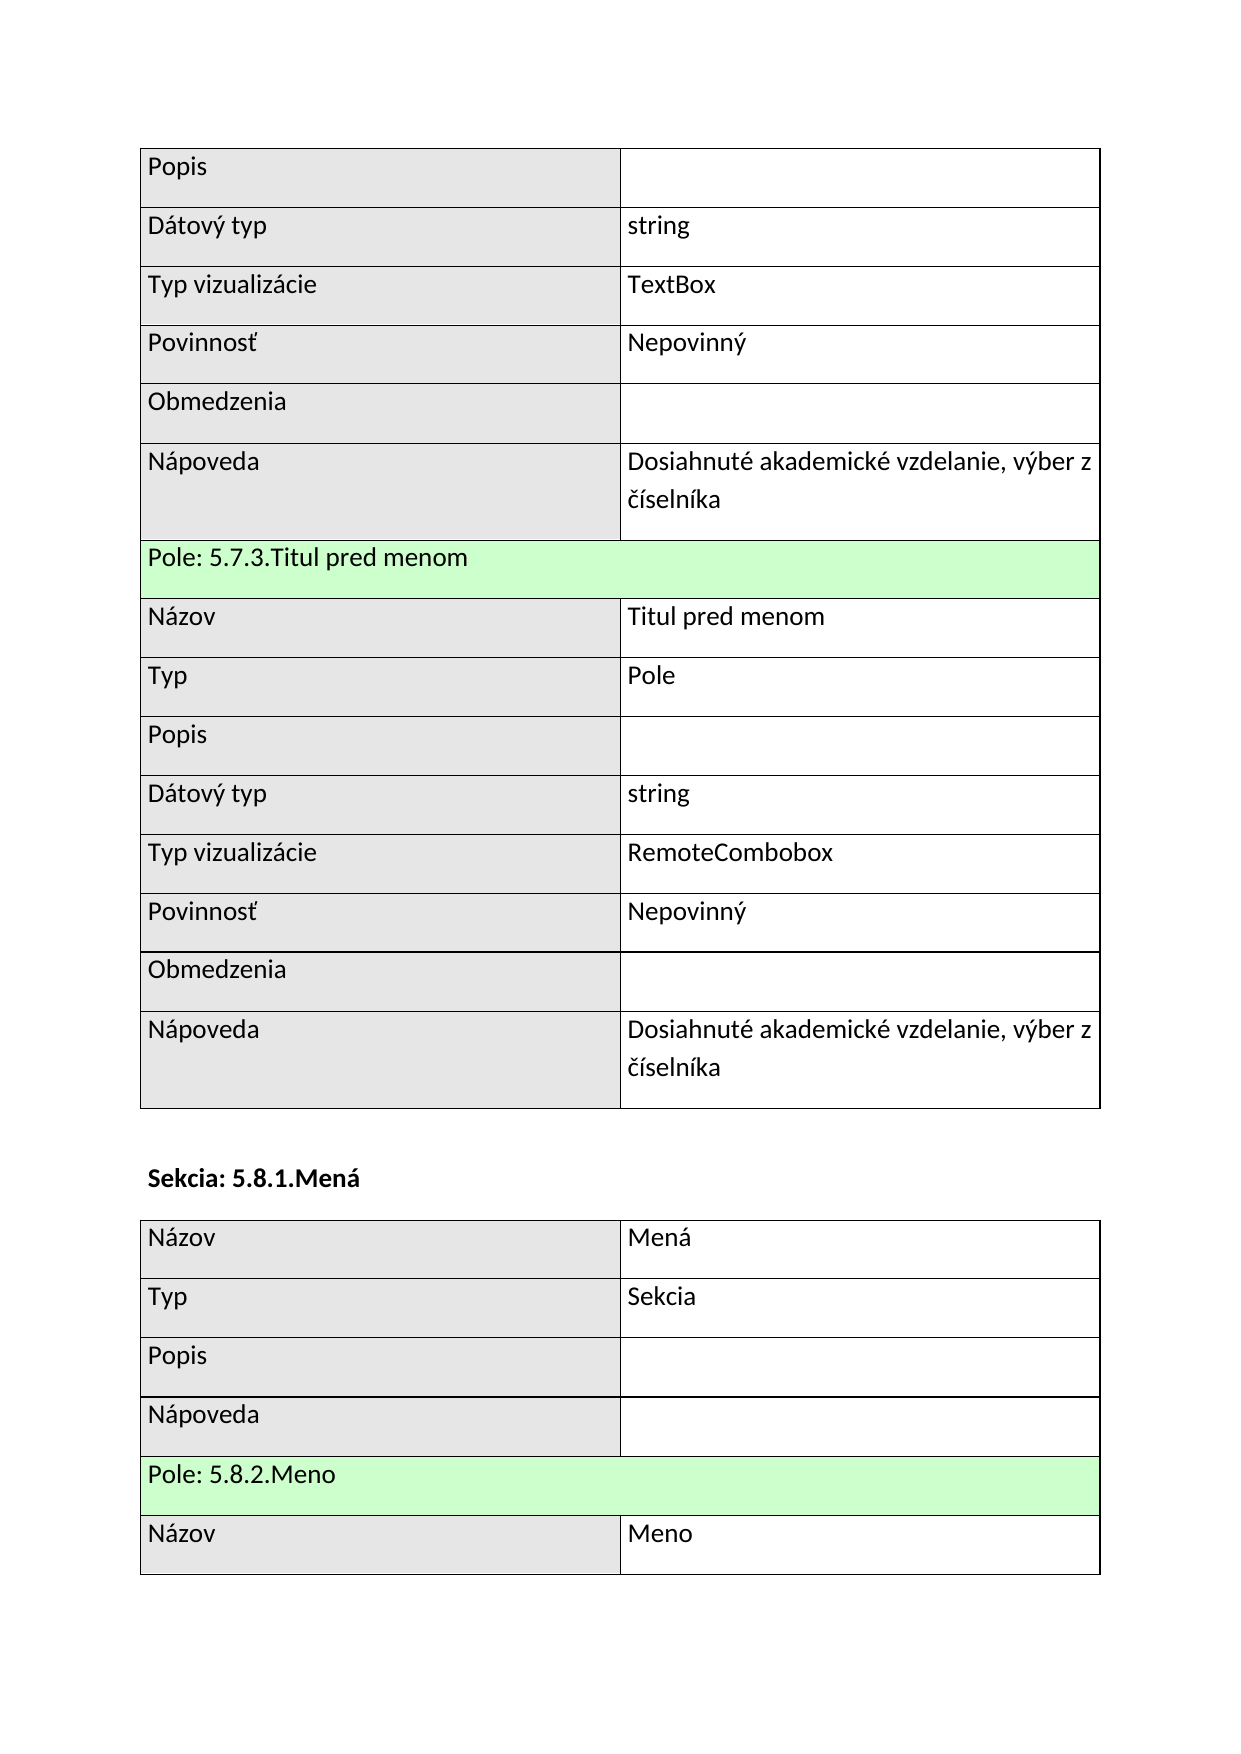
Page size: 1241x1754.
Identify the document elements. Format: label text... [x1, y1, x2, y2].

table_cell TextBox [621, 267, 1099, 324]
table_cell Nápoveda [141, 444, 620, 539]
table_cell Obmedzenia [141, 953, 620, 1011]
table_cell Povinnosť [141, 326, 620, 383]
text Sekcia: 5.8.1.Mená [148, 1161, 1093, 1194]
table_header Mená [621, 1221, 1099, 1278]
table_cell RemoteCombobox [621, 835, 1099, 893]
table_cell [621, 1398, 1099, 1456]
table_cell Meno [621, 1516, 1099, 1573]
table_cell Dátový typ [141, 776, 620, 834]
table_cell Dátový typ [141, 208, 620, 266]
table_cell Typ [141, 1279, 620, 1337]
table_cell [621, 149, 1099, 207]
table_cell Názov [141, 599, 620, 657]
table_cell [621, 384, 1099, 443]
table_cell Typ vizualizácie [141, 835, 620, 893]
table_cell string [621, 776, 1099, 834]
table_cell Názov [141, 1516, 620, 1573]
table_cell Sekcia [621, 1279, 1099, 1337]
table_cell [621, 717, 1099, 775]
table_cell Popis [141, 717, 620, 775]
table_cell string [621, 208, 1099, 266]
table_cell Popis [141, 1338, 620, 1396]
table_cell Nepovinný [621, 326, 1099, 383]
table_cell Nepovinný [621, 894, 1099, 951]
table_cell Nápoveda [141, 1012, 620, 1108]
table_cell [621, 953, 1099, 1011]
table_cell Pole: 5.7.3.Titul pred menom [141, 541, 1099, 598]
table_cell Dosiahnuté akademické vzdelanie, výber z číselníka [621, 1012, 1099, 1108]
table_cell Typ [141, 658, 620, 716]
table_cell Dosiahnuté akademické vzdelanie, výber z číselníka [621, 444, 1099, 539]
table_cell Pole: 5.8.2.Meno [141, 1457, 1099, 1515]
table_cell [621, 1338, 1099, 1396]
table_header Názov [141, 1221, 620, 1278]
table_cell Popis [141, 149, 620, 207]
table_cell Pole [621, 658, 1099, 716]
table_cell Povinnosť [141, 894, 620, 951]
table_cell Nápoveda [141, 1398, 620, 1456]
table_cell Titul pred menom [621, 599, 1099, 657]
table_cell Obmedzenia [141, 384, 620, 443]
table_cell Typ vizualizácie [141, 267, 620, 324]
